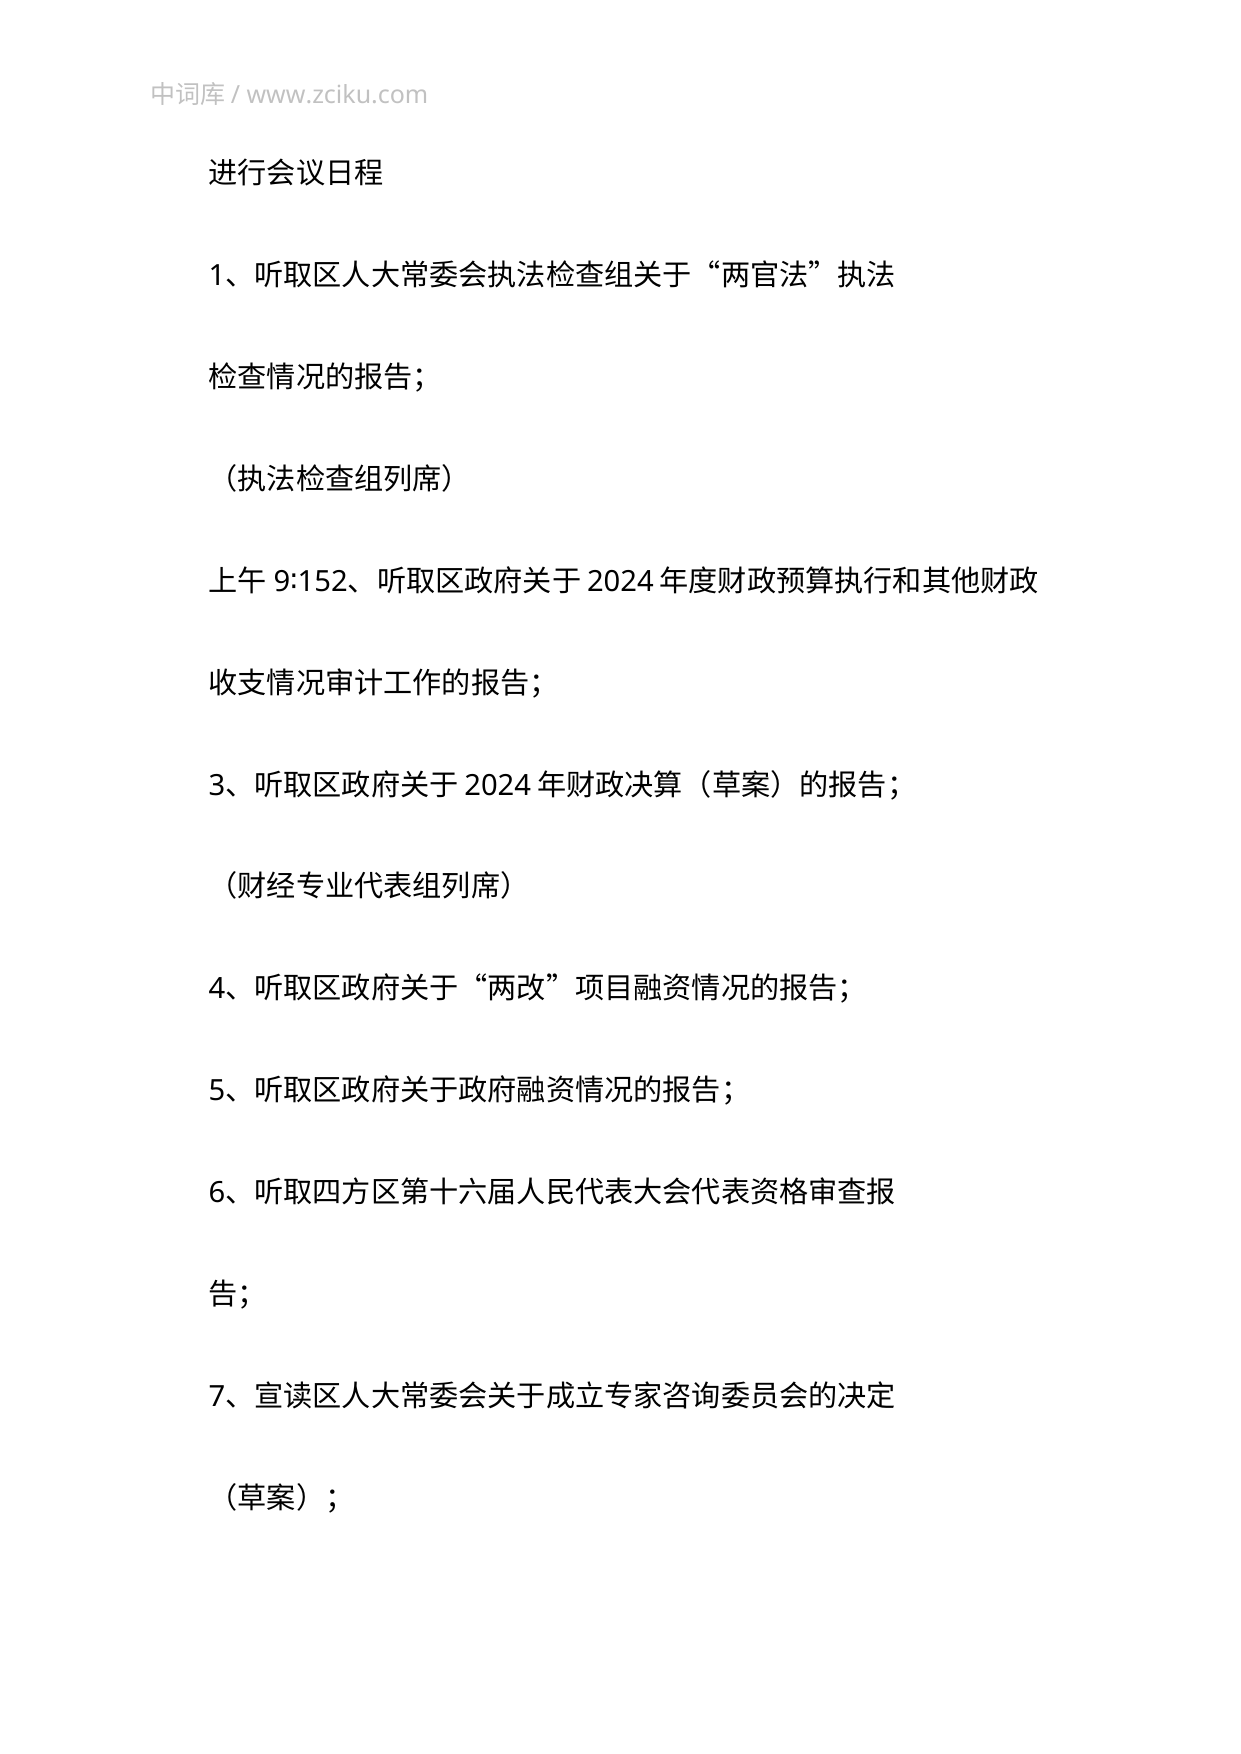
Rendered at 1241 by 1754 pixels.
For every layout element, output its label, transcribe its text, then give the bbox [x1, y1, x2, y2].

text 1、听取区人大常委会执法检查组关于“两官法”执法 [150, 252, 1090, 294]
text 收支情况审计工作的报告； [150, 659, 1090, 702]
text 3、听取区政府关于2024年财政决算（草案）的报告； [150, 761, 1090, 803]
text 7、宣读区人大常委会关于成立专家咨询委员会的决定 [150, 1372, 1090, 1415]
text （财经专业代表组列席） [150, 863, 1090, 905]
text 进行会议日程 [150, 150, 1090, 192]
text 5、听取区政府关于政府融资情况的报告； [150, 1067, 1090, 1109]
text 告； [150, 1271, 1090, 1313]
text 6、听取四方区第十六届人民代表大会代表资格审查报 [150, 1169, 1090, 1211]
text 4、听取区政府关于“两改”项目融资情况的报告； [150, 965, 1090, 1007]
text （执法检查组列席） [150, 456, 1090, 498]
text （草案）； [150, 1474, 1090, 1517]
text 检查情况的报告； [150, 354, 1090, 396]
text 上午 9∶152、听取区政府关于2024年度财政预算执行和其他财政 [150, 557, 1090, 600]
